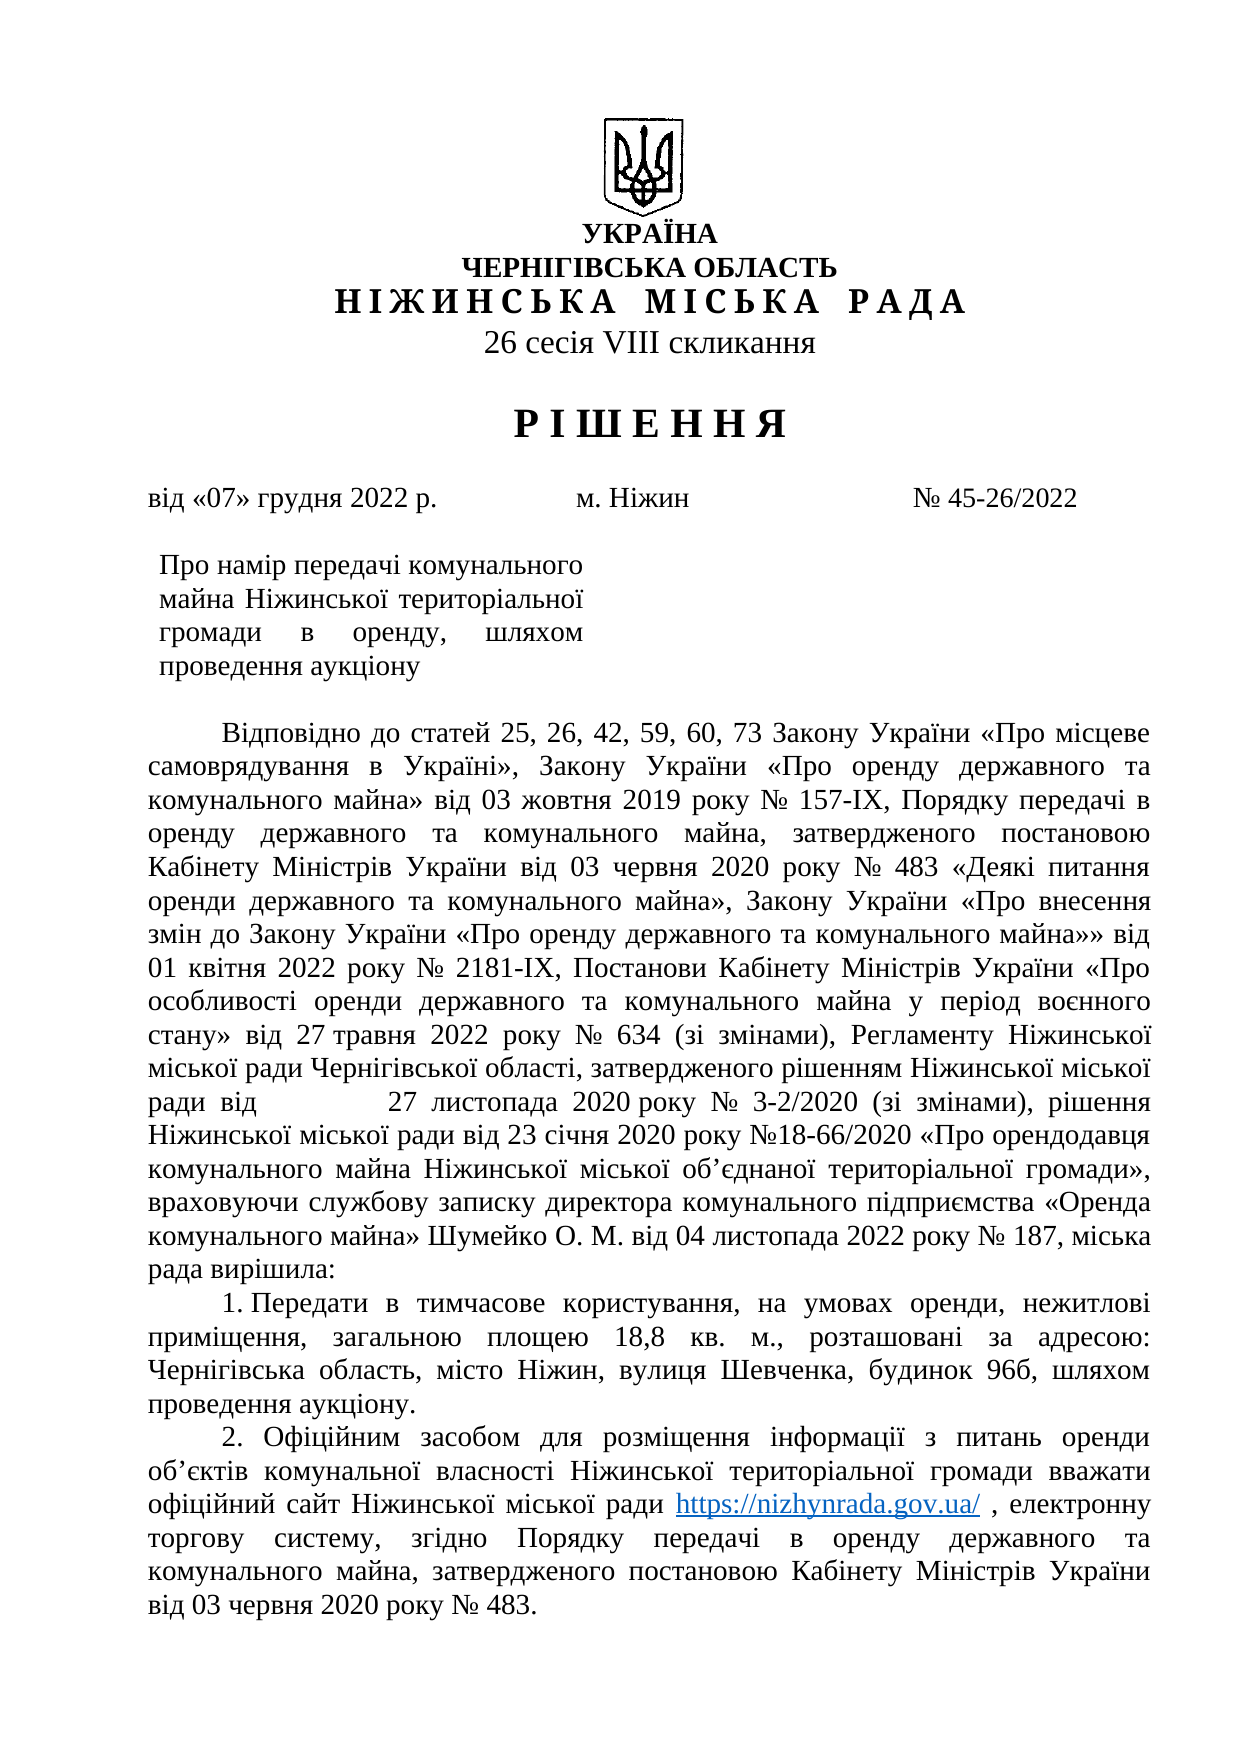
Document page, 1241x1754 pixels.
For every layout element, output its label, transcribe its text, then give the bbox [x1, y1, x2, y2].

picture [603, 118, 684, 217]
text 2. Офіційним засобом для розміщення інформації з питань оренди об’єктів комунальної власності Ніжинської територіальної громади вважати офіційний сайт Ніжинської міської ради https://nizhynrada.gov.ua/ , електронну торгову систему, згідно Порядку передачі в оренду державного та комунального майна, затвердженого постановою Кабінету Міністрів України від 03 червня 2020 року № 483. [148, 1419, 1152, 1621]
text Н І Ж И Н С Ь К А М І С Ь К А Р А Д А [148, 284, 1152, 322]
table_header Про намір передачі комунального майна Ніжинської територіальної громади в оренду, шляхом проведення аукціону [148, 547, 595, 681]
text 1. Передати в тимчасове користування, на умовах оренди, нежитлові приміщення, загальною площею 18,8 кв. м., розташовані за адресою: Чернігівська область, місто Ніжин, вулиця Шевченка, будинок 96б, шляхом проведення аукціону. [148, 1285, 1152, 1419]
text УКРАЇНА [148, 217, 1152, 250]
text від «07» грудня 2022 р. м. Ніжин № 45-26/2022 [148, 480, 1152, 514]
text 26 сесія VIIІ скликання [148, 322, 1152, 360]
text Відповідно до статей 25, 26, 42, 59, 60, 73 Закону України «Про місцеве самоврядування в Україні», Закону України «Про оренду державного та комунального майна» від 03 жовтня 2019 року № 157-IX, Порядку передачі в оренду державного та комунального майна, затвердженого постановою Кабінету Міністрів України від 03 червня 2020 року № 483 «Деякі питання оренди державного та комунального майна», Закону України «Про внесення змін до Закону України «Про оренду державного та комунального майна»» від 01 квітня 2022 року № 2181-ІХ, Постанови Кабінету Міністрів України «Про особливості оренди державного та комунального майна у період воєнного стану» від 27 травня 2022 року № 634 (зі змінами), Регламентy Ніжинської міської ради Чернігівської області, затвердженого рішенням Ніжинської міської ради від 27 листопада 2020 року № 3-2/2020 (зі змінами), рішення Ніжинської міської ради від 23 січня 2020 року №18-66/2020 «Про орендодавця комунального майна Ніжинської міської об’єднаної територіальної громади», враховуючи службову записку директора комунального підприємства «Оренда комунального майна» Шумейко О. М. від 04 листопада 2022 року № 187, міська рада вирішила: [148, 715, 1152, 1285]
text ЧЕРНІГІВСЬКА ОБЛАСТЬ [148, 250, 1152, 284]
text Р І Ш Е Н Н Я [148, 399, 1152, 447]
